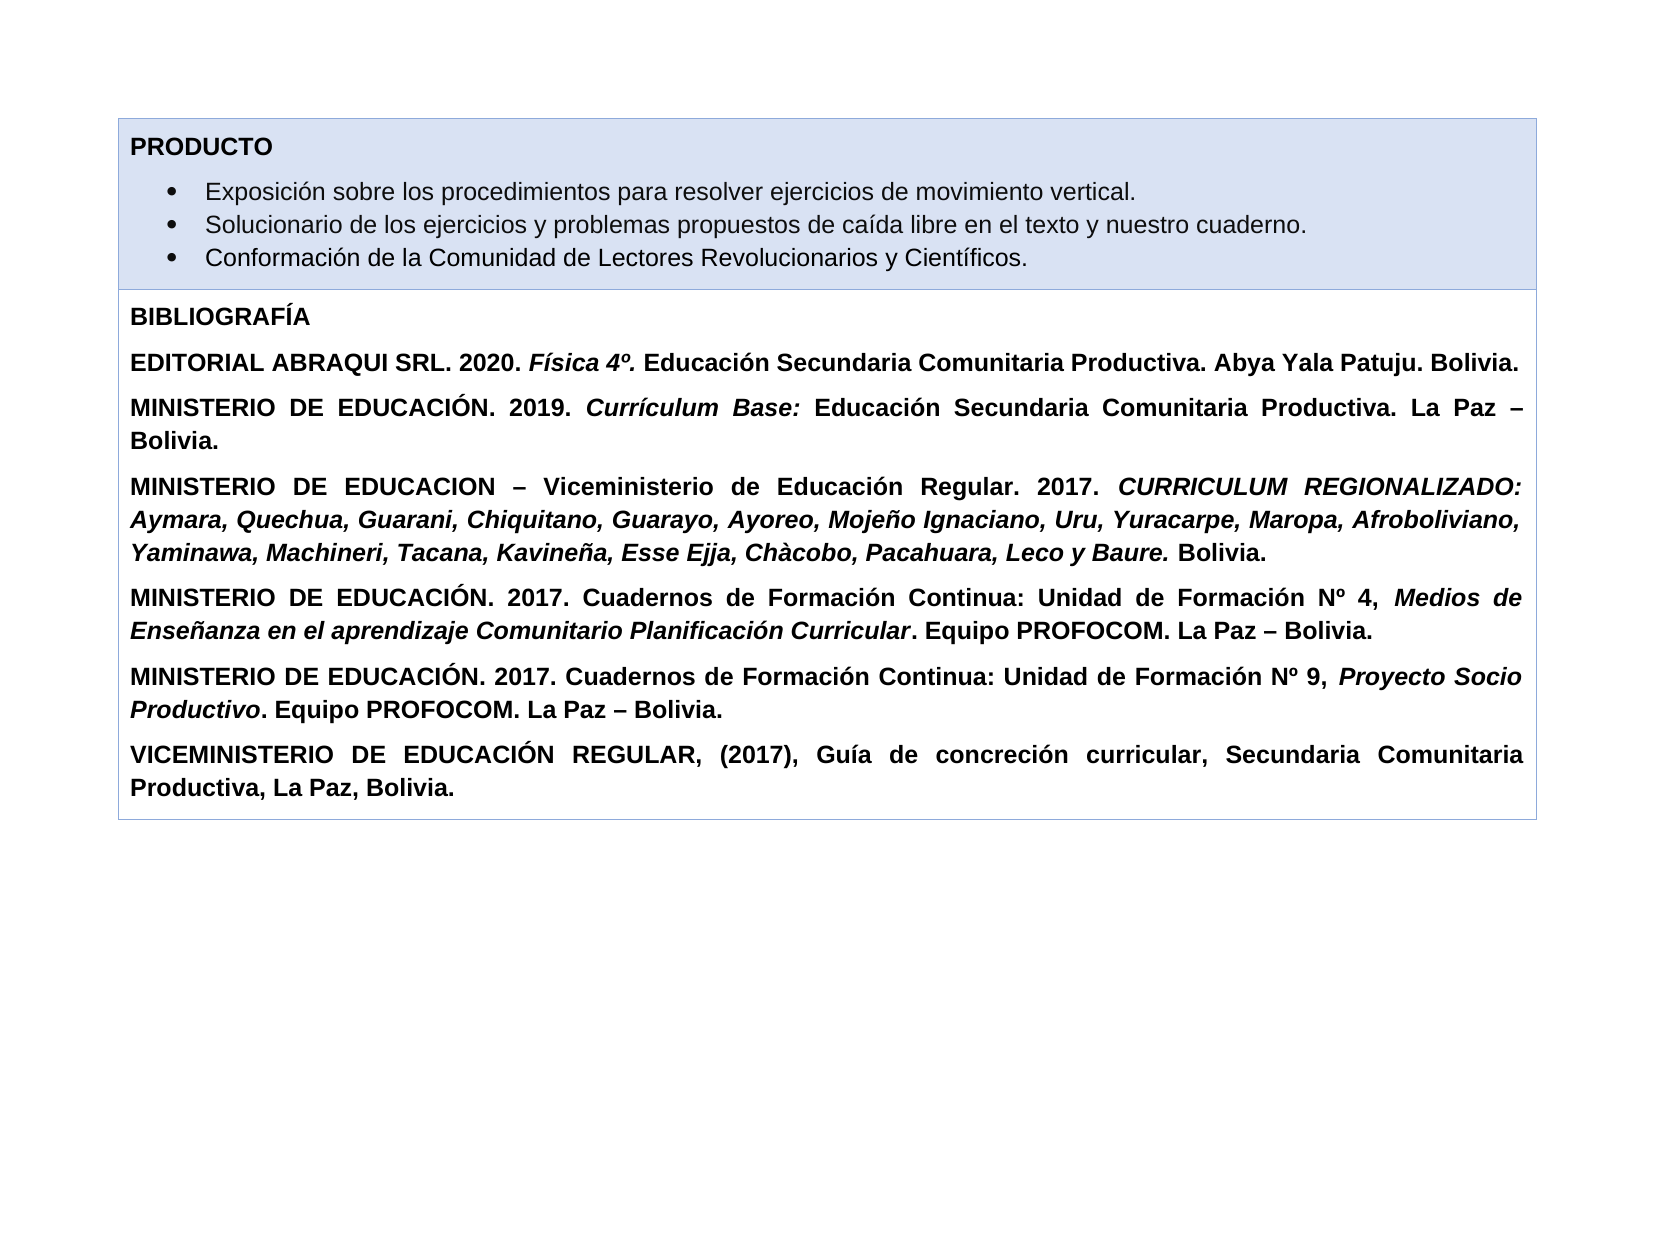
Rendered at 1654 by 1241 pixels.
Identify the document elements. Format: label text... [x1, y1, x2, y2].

table_cell PRODUCTO Exposición sobre los procedimientos para resolver ejercicios de movimiento vertical. Solucionario de los ejercicios y problemas propuestos de caída libre en el texto y nuestro cuaderno. Conformación de la Comunidad de Lectores Revolucionarios y Científicos. [119, 119, 1536, 289]
table_cell BIBLIOGRAFÍA EDITORIAL ABRAQUI SRL. 2020. Física 4º. Educación Secundaria Comunitaria Productiva. Abya Yala Patuju. Bolivia. MINISTERIO DE EDUCACIÓN. 2019. Currículum Base: Educación Secundaria Comunitaria Productiva. La Paz – Bolivia. MINISTERIO DE EDUCACION – Viceministerio de Educación Regular. 2017. CURRICULUM REGIONALIZADO: Aymara, Quechua, Guarani, Chiquitano, Guarayo, Ayoreo, Mojeño Ignaciano, Uru, Yuracarpe, Maropa, Afroboliviano, Yaminawa, Machineri, Tacana, Kavineña, Esse Ejja, Chàcobo, Pacahuara, Leco y Baure. Bolivia. MINISTERIO DE EDUCACIÓN. 2017. Cuadernos de Formación Continua: Unidad de Formación Nº 4, Medios de Enseñanza en el aprendizaje Comunitario Planificación Curricular. Equipo PROFOCOM. La Paz – Bolivia. MINISTERIO DE EDUCACIÓN. 2017. Cuadernos de Formación Continua: Unidad de Formación Nº 9, Proyecto Socio Productivo. Equipo PROFOCOM. La Paz – Bolivia. VICEMINISTERIO DE EDUCACIÓN REGULAR, (2017), Guía de concreción curricular, Secundaria Comunitaria Productiva, La Paz, Bolivia. [119, 290, 1536, 819]
